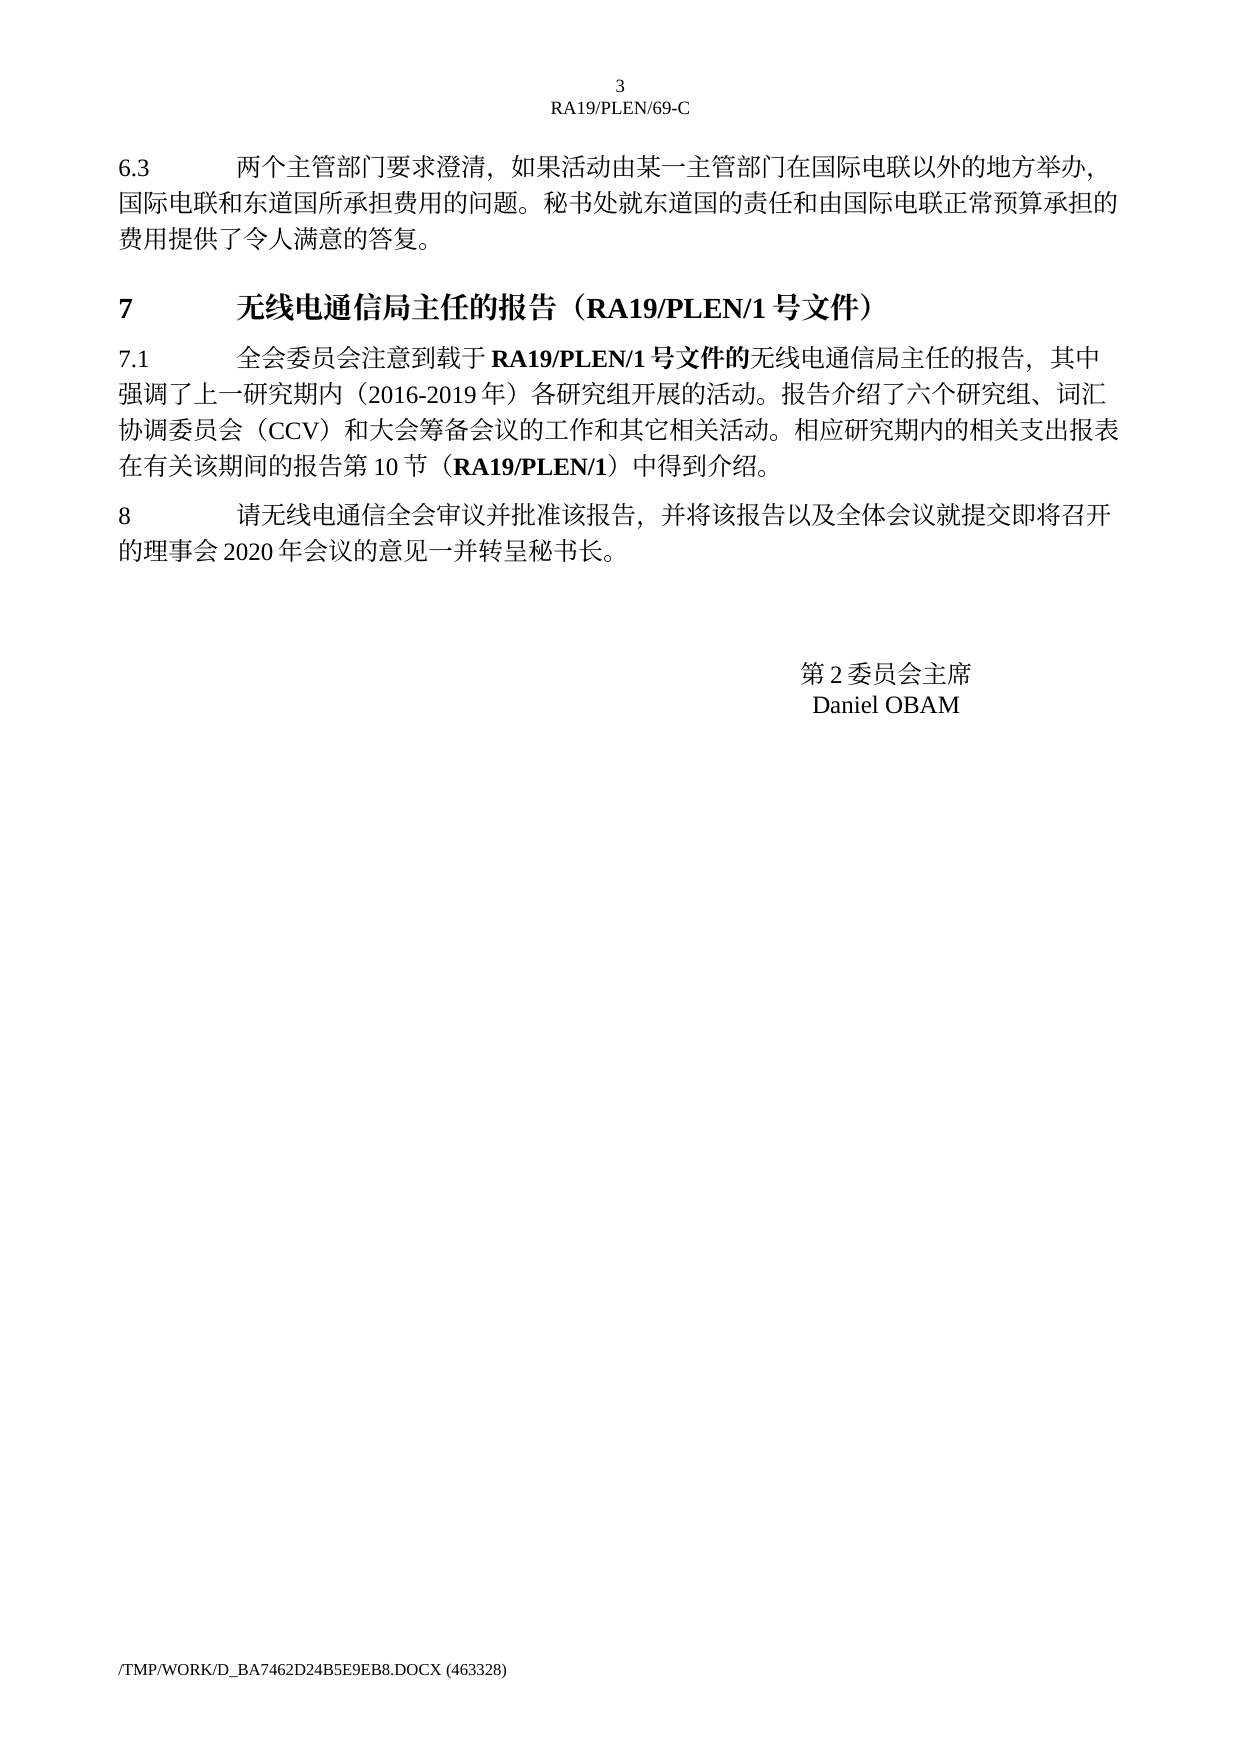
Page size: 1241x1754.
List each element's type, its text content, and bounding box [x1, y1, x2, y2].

text 8 请无线电通信全会审议并批准该报告，并将该报告以及全体会议就提交即将召开的理事会2020年会议的意见一并转呈秘书长。 [118, 495, 1122, 567]
text 第2委员会主席 Daniel OBAM [118, 655, 1122, 719]
subtitle 7 无线电通信局主任的报告（RA19/PLEN/1号文件） [118, 285, 1122, 327]
text 7.1 全会委员会注意到载于RA19/PLEN/1号文件的无线电通信局主任的报告，其中强调了上一研究期内（2016-2019年）各研究组开展的活动。报告介绍了六个研究组、词汇协调委员会（CCV）和大会筹备会议的工作和其它相关活动。相应研究期内的相关支出报表在有关该期间的报告第10节（RA19/PLEN/1）中得到介绍。 [118, 339, 1122, 483]
text 6.3 两个主管部门要求澄清，如果活动由某一主管部门在国际电联以外的地方举办，国际电联和东道国所承担费用的问题。秘书处就东道国的责任和由国际电联正常预算承担的费用提供了令人满意的答复。 [118, 148, 1122, 256]
